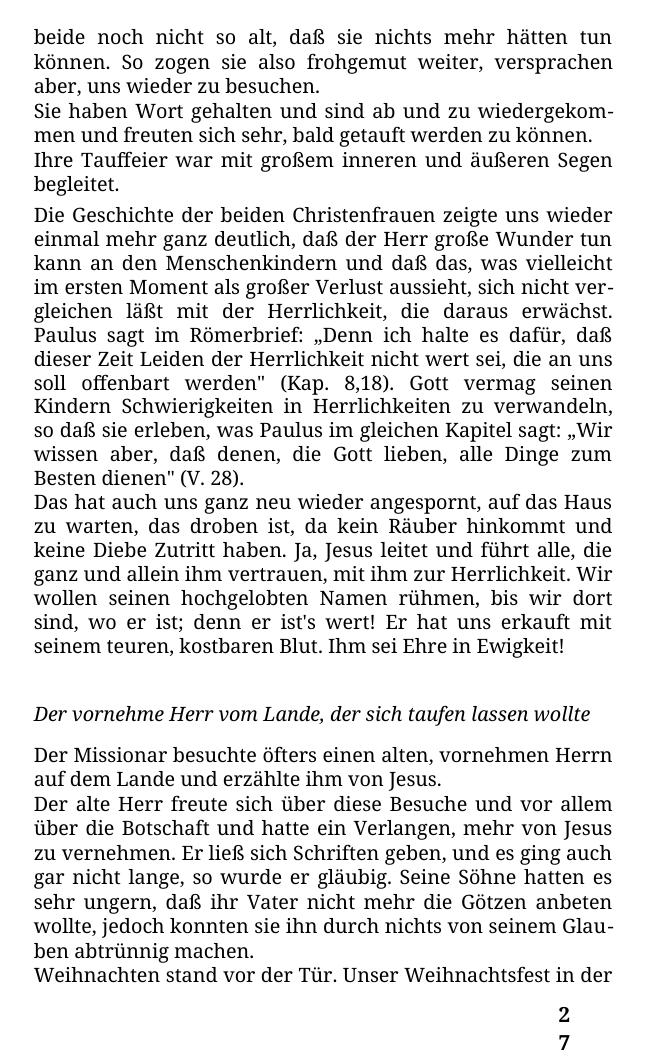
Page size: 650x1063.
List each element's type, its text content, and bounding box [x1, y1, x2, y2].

text Sie haben Wort gehalten und sind ab und zu wiedergekommen und freuten sich sehr, bald getauft werden zu können. [33, 98, 613, 147]
text Das hat auch uns ganz neu wieder angespornt, auf das Haus zu warten, das droben ist, da kein Räuber hinkommt und keine Diebe Zutritt haben. Ja, Jesus leitet und führt alle, die ganz und allein ihm vertrauen, mit ihm zur Herrlichkeit. Wir wollen seinen hochgelobten Namen rühmen, bis wir dort sind, wo er ist; denn er ist's wert! Er hat uns erkauft mit seinem teuren, kostbaren Blut. Ihm sei Ehre in Ewigkeit! [33, 491, 613, 658]
text Der vornehme Herr vom Lande, der sich taufen lassen wollte [33, 705, 613, 725]
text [33, 25, 613, 98]
text Der Missionar besuchte öfters einen alten, vornehmen Herrn auf dem Lande und erzählte ihm von Jesus. [33, 743, 613, 792]
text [33, 963, 613, 987]
text Ihre Tauffeier war mit großem inneren und äußeren Segen begleitet. [33, 147, 613, 196]
text Der alte Herr freute sich über diese Besuche und vor allem über die Botschaft und hatte ein Verlangen, mehr von Jesus zu vernehmen. Er ließ sich Schriften geben, und es ging auch gar nicht lange, so wurde er gläubig. Seine Söhne hatten es sehr ungern, daß ihr Vater nicht mehr die Götzen anbeten wollte, jedoch konnten sie ihn durch nichts von seinem Glauben abtrünnig machen. [33, 792, 613, 963]
text Die Geschichte der beiden Christenfrauen zeigte uns wieder einmal mehr ganz deutlich, daß der Herr große Wunder tun kann an den Menschenkindern und daß das, was vielleicht im ersten Moment als großer Verlust aussieht, sich nicht vergleichen läßt mit der Herrlichkeit, die daraus erwächst. Paulus sagt im Römerbrief: „Denn ich halte es dafür, daß dieser Zeit Leiden der Herrlichkeit nicht wert sei, die an uns soll offenbart werden" (Kap. 8,18). Gott vermag seinen Kindern Schwierigkeiten in Herrlichkeiten zu verwandeln, so daß sie erleben, was Paulus im gleichen Kapitel sagt: „Wir wissen aber, daß denen, die Gott lieben, alle Dinge zum Besten dienen" (V. 28). [33, 203, 613, 491]
